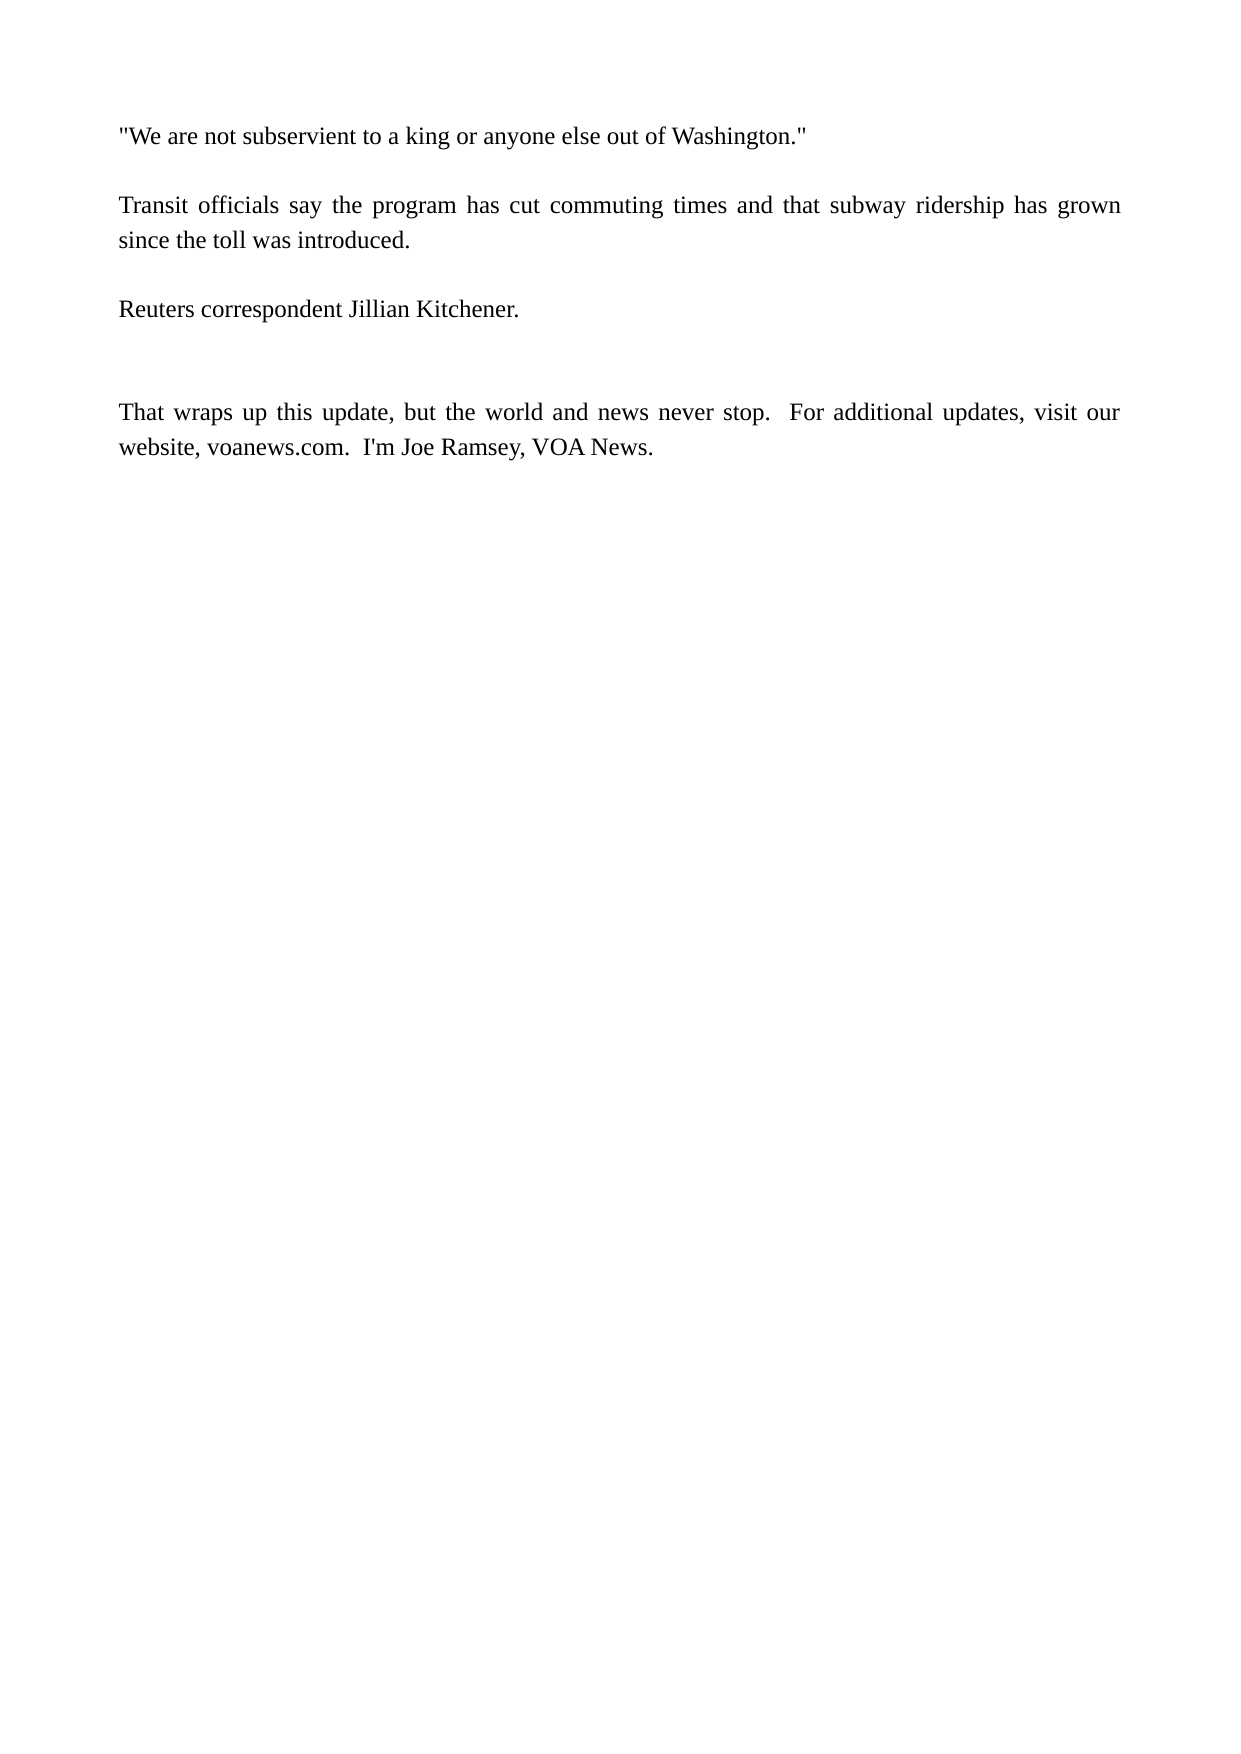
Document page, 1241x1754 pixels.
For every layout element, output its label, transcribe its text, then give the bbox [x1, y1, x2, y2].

text Transit officials say the program has cut commuting times and that subway ridership has grown since the toll was introduced. [118, 187, 1122, 256]
text Reuters correspondent Jillian Kitchener. [118, 291, 1122, 325]
text That wraps up this update, but the world and news never stop. For additional updates, visit our website, voanews.com. I'm Joe Ramsey, VOA News. [118, 394, 1122, 463]
text "We are not subservient to a king or anyone else out of Washington." [118, 118, 1122, 153]
